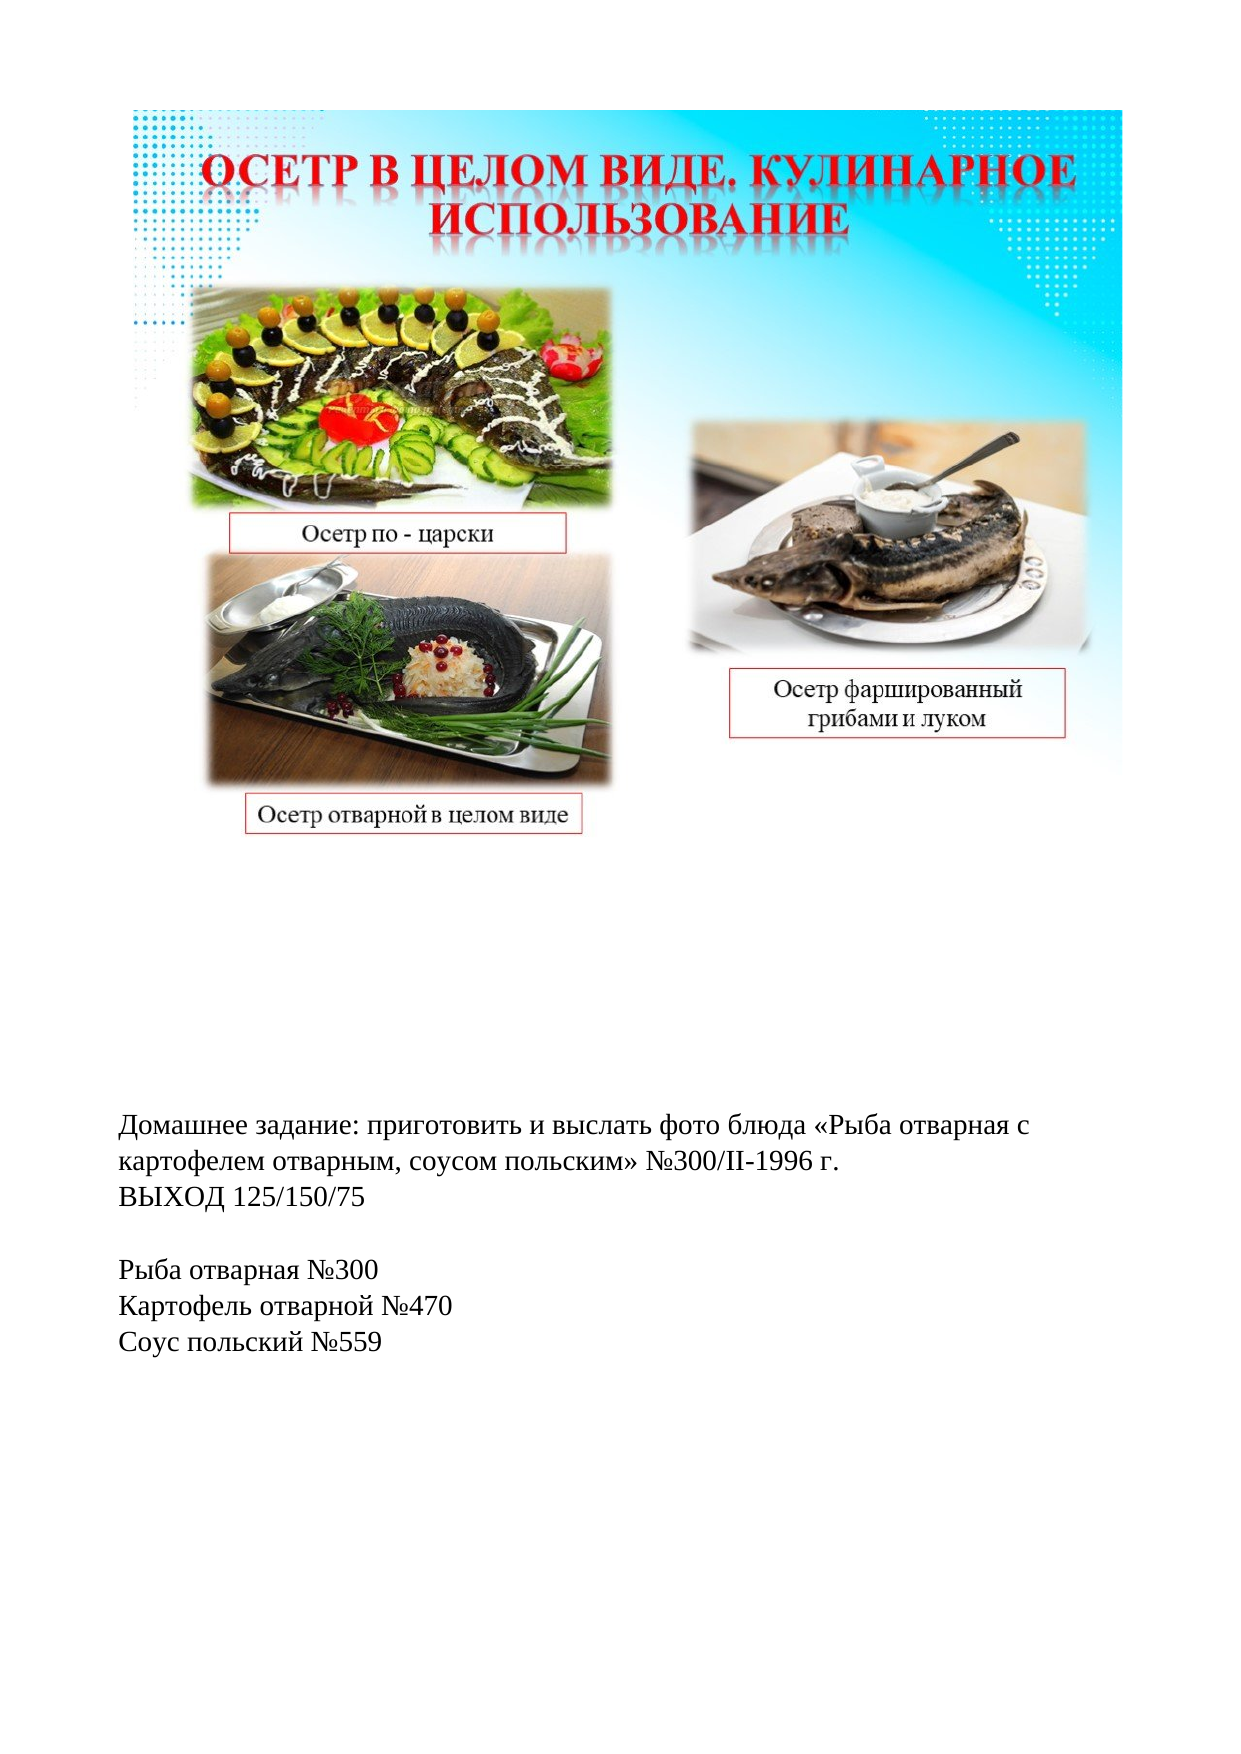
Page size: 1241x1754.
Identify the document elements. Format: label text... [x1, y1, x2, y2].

picture [1015, 110, 1024, 115]
picture [1041, 116, 1049, 122]
text ВЫХОД 125/150/75 [118, 1179, 1107, 1213]
text Картофель отварной №470 [118, 1288, 1107, 1321]
text Соус польский №559 [118, 1324, 1107, 1358]
text Рыба отварная №300 [118, 1252, 1107, 1285]
text Домашнее задание: приготовить и выслать фото блюда «Рыба отварная с картофелем отварным, соусом польским» №300/II-1996 г. [118, 1107, 1107, 1177]
picture [132, 110, 1123, 852]
